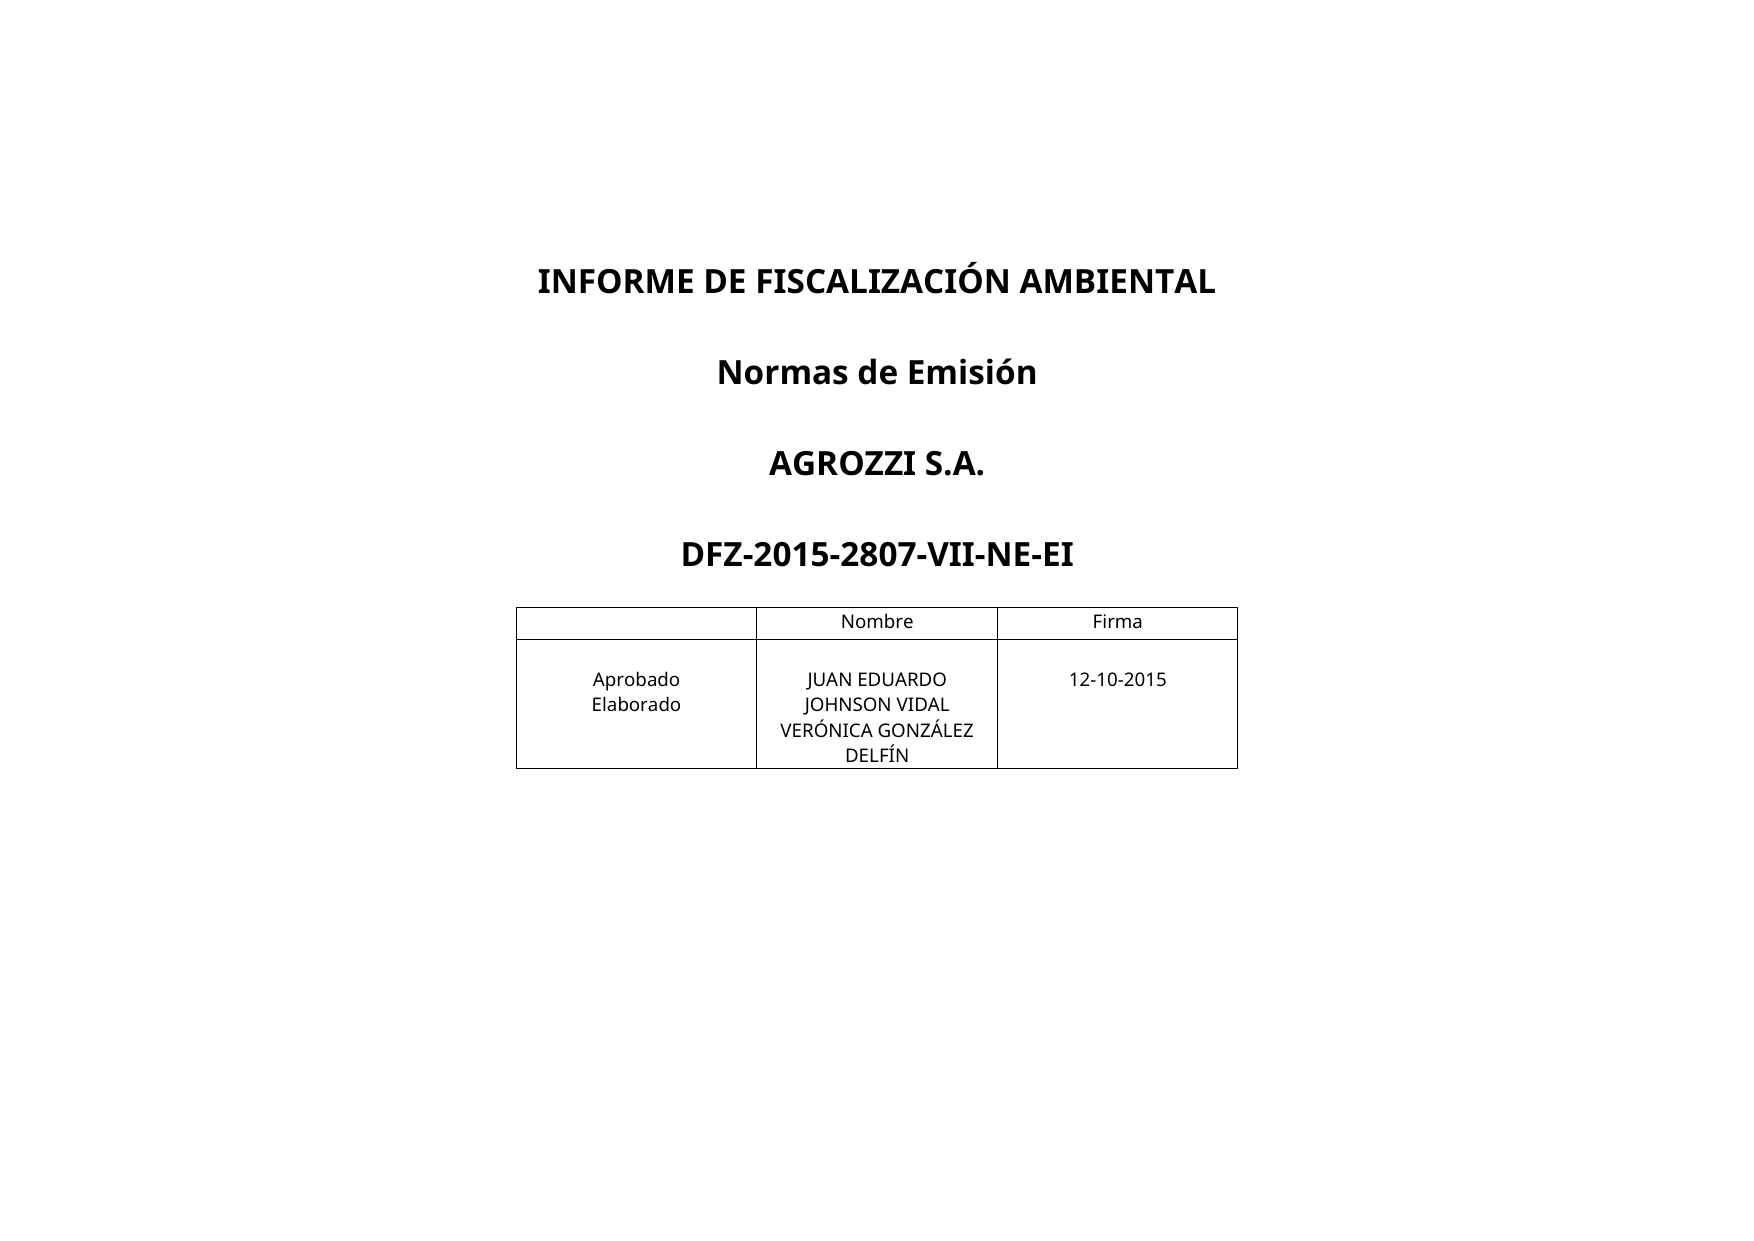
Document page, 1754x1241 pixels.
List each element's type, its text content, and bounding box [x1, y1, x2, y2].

table_header [517, 608, 756, 639]
text DFZ-2015-2807-VII-NE-EI [150, 485, 1604, 576]
table_cell 12-10-2015 [998, 640, 1237, 768]
table_header Firma [998, 608, 1237, 639]
table_cell JUAN EDUARDO JOHNSON VIDAL VERÓNICA GONZÁLEZ DELFÍN [757, 640, 997, 768]
text AGROZZI S.A. [150, 394, 1604, 485]
text Normas de Emisión [150, 303, 1604, 394]
text INFORME DE FISCALIZACIÓN AMBIENTAL [150, 212, 1604, 303]
table_header Nombre [757, 608, 997, 639]
table_cell Aprobado Elaborado [517, 640, 756, 768]
